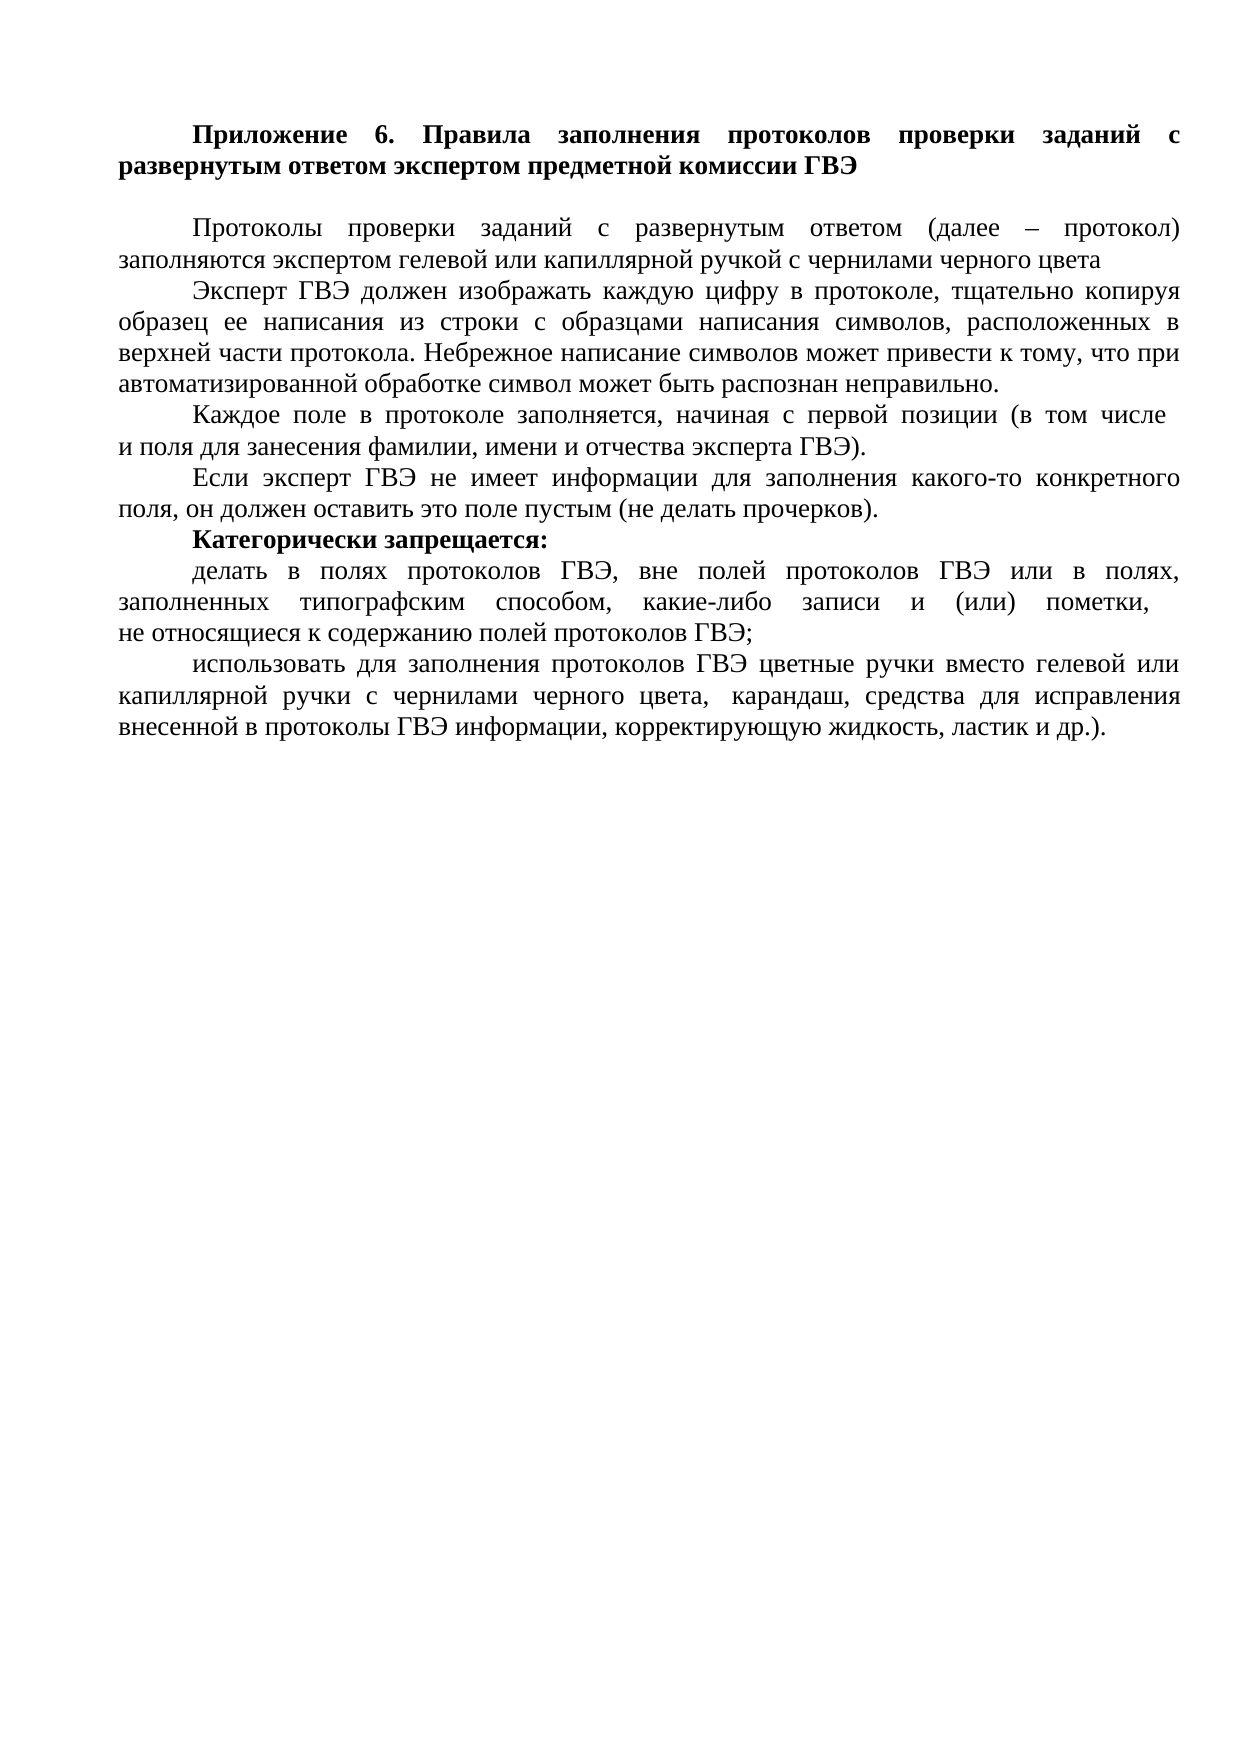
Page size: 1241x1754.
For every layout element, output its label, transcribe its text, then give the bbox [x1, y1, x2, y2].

text Категорически запрещается: [118, 523, 1181, 554]
subtitle Приложение 6. Правила заполнения протоколов проверки заданий с развернутым ответом экспертом предметной комиссии ГВЭ [118, 118, 1181, 180]
text Каждое поле в протоколе заполняется, начиная с первой позиции (в том числе и поля для занесения фамилии, имени и отчества эксперта ГВЭ). [118, 398, 1181, 461]
text Протоколы проверки заданий с развернутым ответом (далее – протокол) заполняются экспертом гелевой или капиллярной ручкой с чернилами черного цвета [118, 212, 1181, 274]
text использовать для заполнения протоколов ГВЭ цветные ручки вместо гелевой или капиллярной ручки с чернилами черного цвета, карандаш, средства для исправления внесенной в протоколы ГВЭ информации, корректирующую жидкость, ластик и др.). [118, 648, 1181, 741]
text Если эксперт ГВЭ не имеет информации для заполнения какого-то конкретного поля, он должен оставить это поле пустым (не делать прочерков). [118, 461, 1181, 523]
text делать в полях протоколов ГВЭ, вне полей протоколов ГВЭ или в полях, заполненных типографским способом, какие-либо записи и (или) пометки, не относящиеся к содержанию полей протоколов ГВЭ; [118, 554, 1181, 648]
text Эксперт ГВЭ должен изображать каждую цифру в протоколе, тщательно копируя образец ее написания из строки с образцами написания символов, расположенных в верхней части протокола. Небрежное написание символов может привести к тому, что при автоматизированной обработке символ может быть распознан неправильно. [118, 274, 1181, 398]
